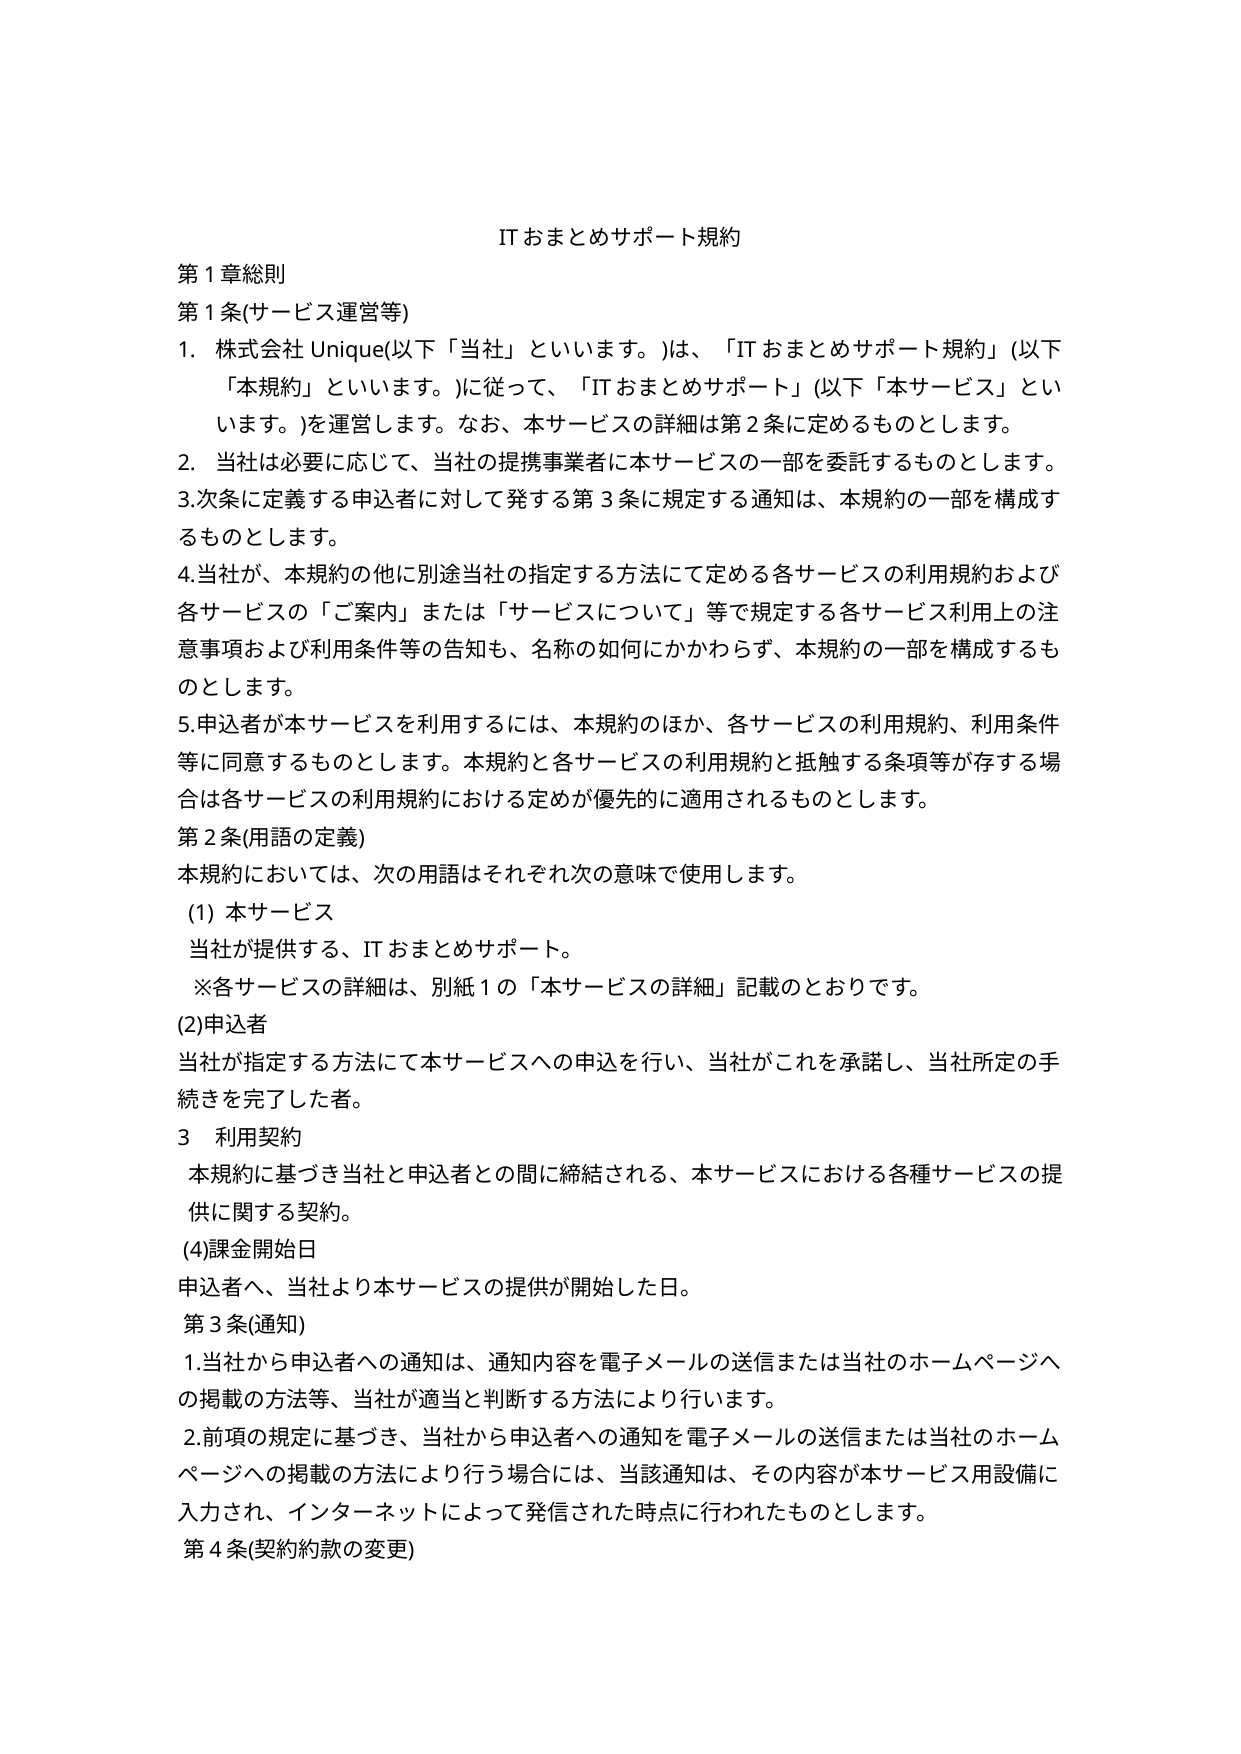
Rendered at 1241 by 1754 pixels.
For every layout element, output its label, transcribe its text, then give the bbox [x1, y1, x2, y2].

text 本規約に基づき当社と申込者との間に締結される、本サービスにおける各種サービスの提供に関する契約。 [188, 1154, 1063, 1229]
text (4)課金開始日 [177, 1229, 1063, 1267]
list 利用契約 [177, 1117, 1063, 1154]
text 第1条(サービス運営等) [177, 292, 1063, 329]
text 第3条(通知) [177, 1304, 1063, 1342]
text 2.前項の規定に基づき、当社から申込者への通知を電子メールの送信または当社のホームページへの掲載の方法により行う場合には、当該通知は、その内容が本サービス用設備に入力され、インターネットによって発信された時点に行われたものとします。 [177, 1417, 1063, 1529]
list 本サービス [188, 892, 1063, 929]
text ITおまとめサポート規約 [177, 217, 1063, 254]
text 3.次条に定義する申込者に対して発する第3条に規定する通知は、本規約の一部を構成するものとします。 [177, 479, 1063, 554]
text ※各サービスの詳細は、別紙1の「本サービスの詳細」記載のとおりです。 [188, 967, 1063, 1004]
text 第4条(契約約款の変更) [177, 1529, 1063, 1567]
text 1.当社から申込者への通知は、通知内容を電子メールの送信または当社のホームページへの掲載の方法等、当社が適当と判断する方法により行います。 [177, 1342, 1063, 1417]
text 5.申込者が本サービスを利用するには、本規約のほか、各サービスの利用規約、利用条件等に同意するものとします。本規約と各サービスの利用規約と抵触する条項等が存する場合は各サービスの利用規約における定めが優先的に適用されるものとします。 [177, 704, 1063, 817]
text 本規約においては、次の用語はそれぞれ次の意味で使用します。 [177, 854, 1063, 892]
text (2)申込者 [177, 1004, 1063, 1042]
text 当社が指定する方法にて本サービスへの申込を行い、当社がこれを承諾し、当社所定の手続きを完了した者。 [177, 1042, 1063, 1117]
text 第2条(用語の定義) [177, 817, 1063, 854]
list 株式会社Unique(以下「当社」といいます。)は、「ITおまとめサポート規約」(以下「本規約」といいます。)に従って、「ITおまとめサポート」(以下「本サービス」といいます。)を運営します。なお、本サービスの詳細は第2条に定めるものとします。 [177, 329, 1063, 442]
text 4.当社が、本規約の他に別途当社の指定する方法にて定める各サービスの利用規約および各サービスの「ご案内」または「サービスについて」等で規定する各サービス利用上の注意事項および利用条件等の告知も、名称の如何にかかわらず、本規約の一部を構成するものとします。 [177, 554, 1063, 704]
list 当社は必要に応じて、当社の提携事業者に本サービスの一部を委託するものとします。 [177, 442, 1063, 479]
text 申込者へ、当社より本サービスの提供が開始した日。 [177, 1267, 1063, 1304]
text 当社が提供する、ITおまとめサポート。 [188, 929, 1063, 967]
text 第1章総則 [177, 254, 1063, 292]
